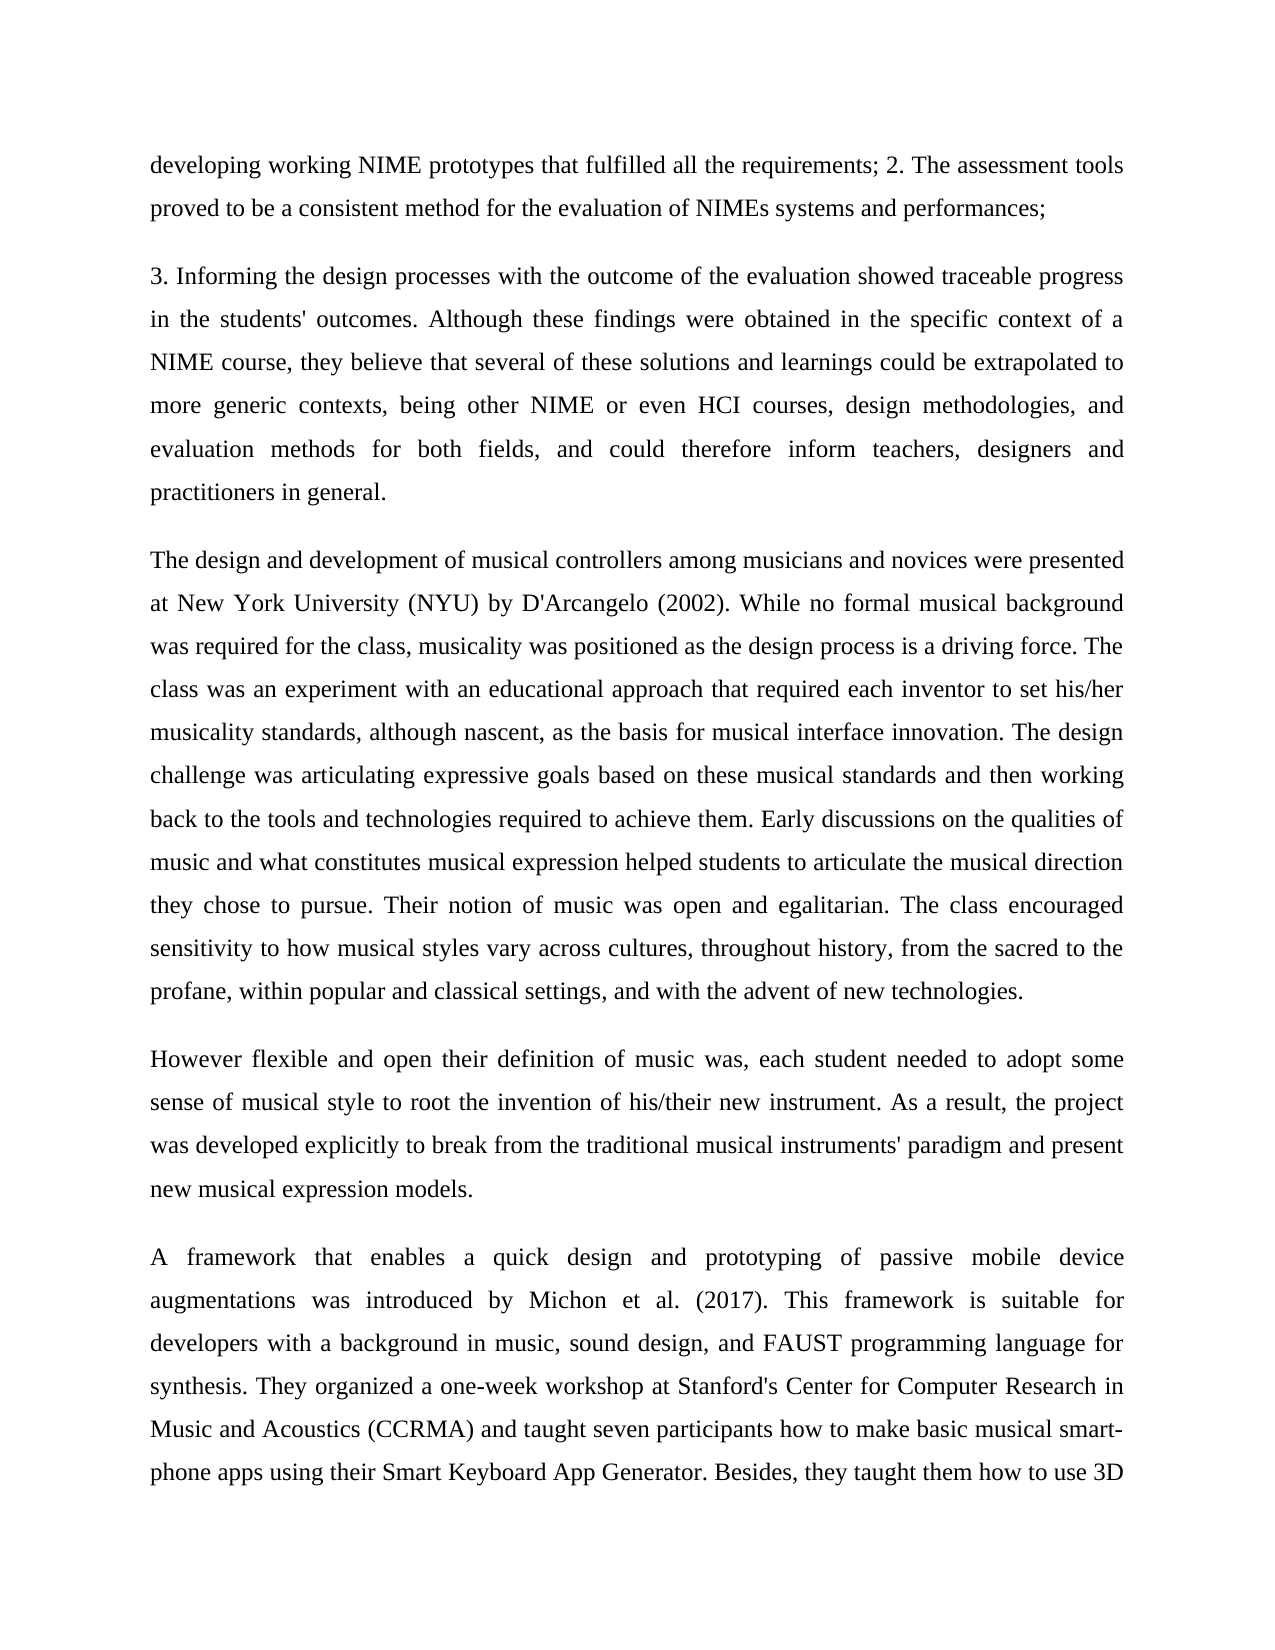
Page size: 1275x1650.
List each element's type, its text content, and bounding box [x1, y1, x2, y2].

text 3. Informing the design processes with the outcome of the evaluation showed traceable progress in the students' outcomes. Although these findings were obtained in the specific context of a NIME course, they believe that several of these solutions and learnings could be extrapolated to more generic contexts, being other NIME or even HCI courses, design methodologies, and evaluation methods for both fields, and could therefore inform teachers, designers and practitioners in general. [150, 261, 1125, 506]
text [150, 1242, 1125, 1486]
text However flexible and open their definition of music was, each student needed to adopt some sense of musical style to root the invention of his/their new instrument. As a result, the project was developed explicitly to break from the traditional musical instruments' paradigm and present new musical expression models. [150, 1044, 1125, 1202]
text The design and development of musical controllers among musicians and novices were presented at New York University (NYU) by D'Arcangelo (2002). While no formal musical background was required for the class, musicality was positioned as the design process is a driving force. The class was an experiment with an educational approach that required each inventor to set his/her musicality standards, although nascent, as the basis for musical interface innovation. The design challenge was articulating expressive goals based on these musical standards and then working back to the tools and technologies required to achieve them. Early discussions on the qualities of music and what constitutes musical expression helped students to articulate the musical direction they chose to pursue. Their notion of music was open and egalitarian. The class encouraged sensitivity to how musical styles vary across cultures, throughout history, from the sacred to the profane, within popular and classical settings, and with the advent of new technologies. [150, 545, 1125, 1005]
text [150, 150, 1125, 222]
